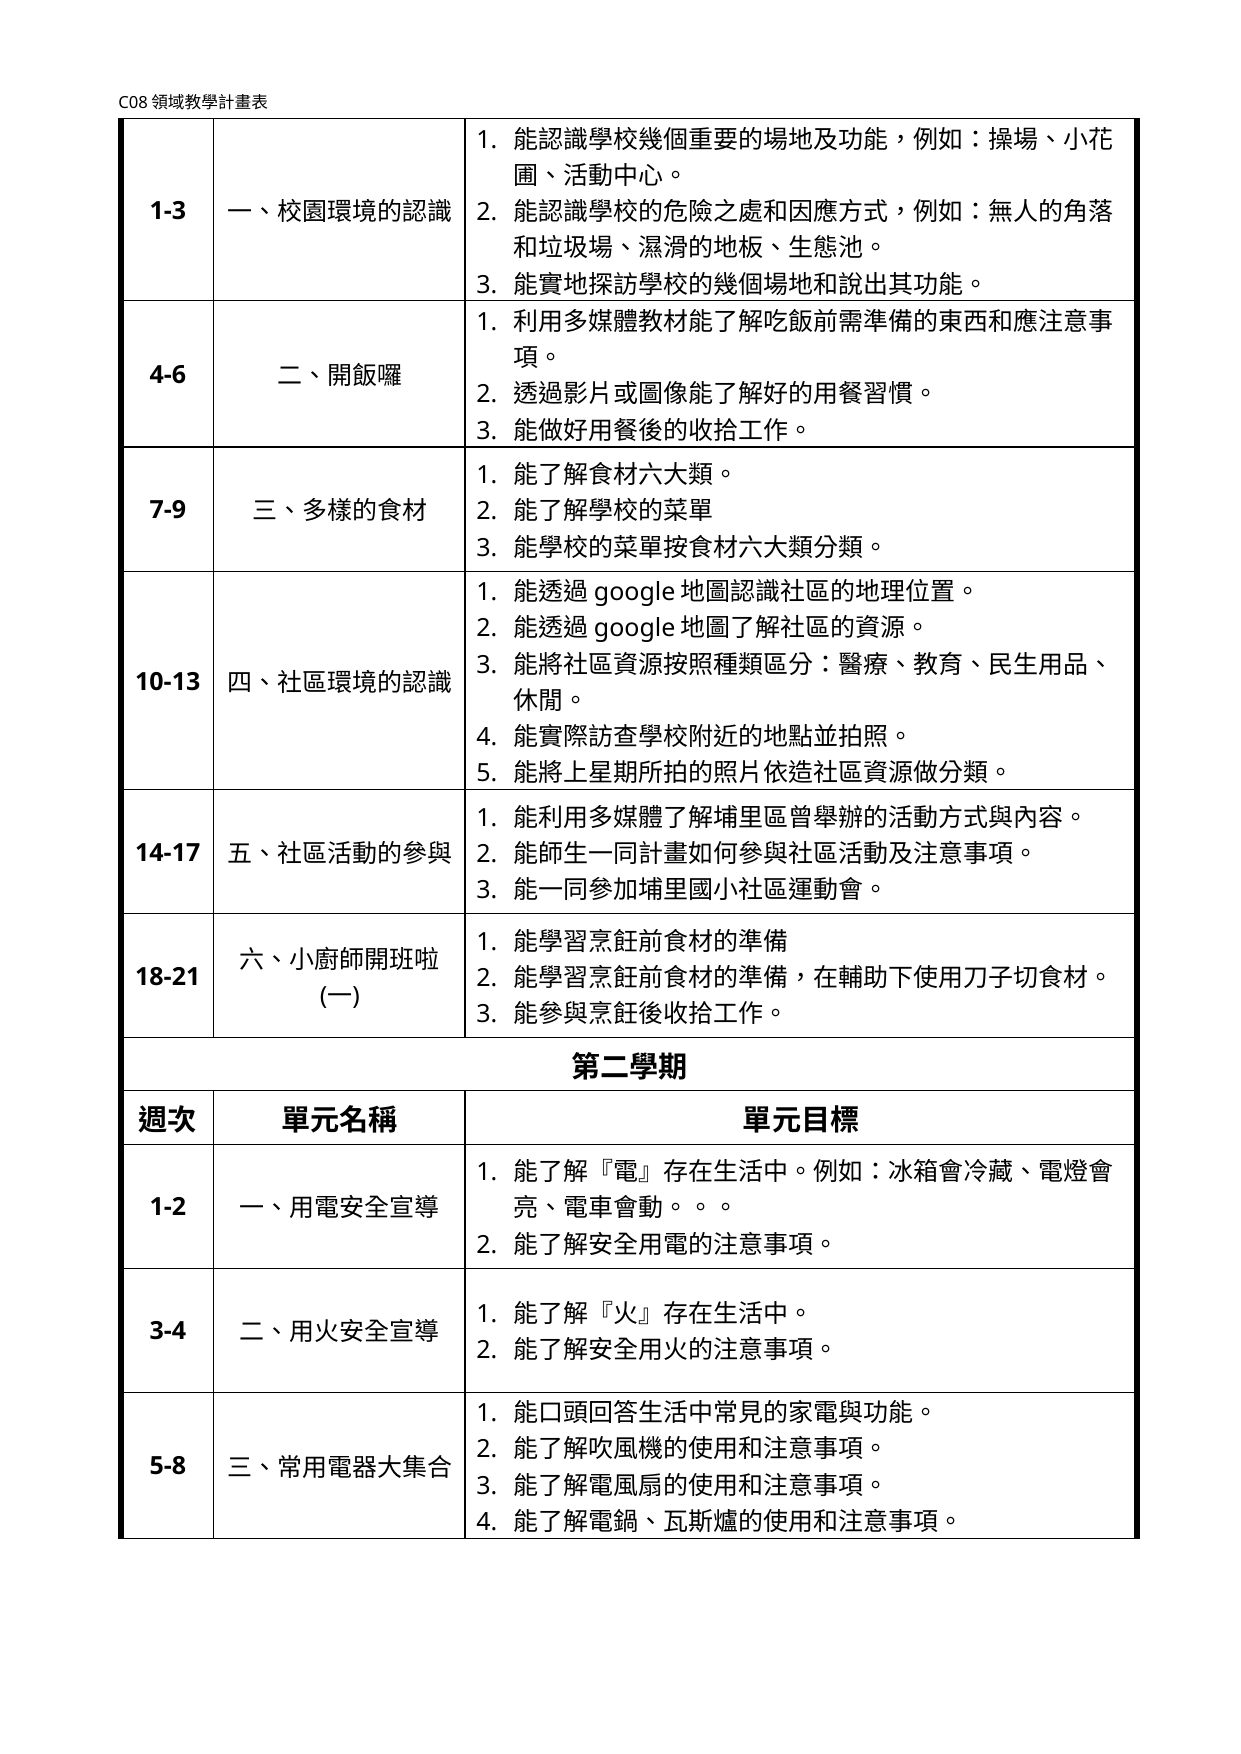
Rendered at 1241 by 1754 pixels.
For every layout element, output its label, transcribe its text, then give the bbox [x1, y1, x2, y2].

table_cell 能利用多媒體了解埔里區曾舉辦的活動方式與內容。 能師生一同計畫如何參與社區活動及注意事項。 能一同參加埔里國小社區運動會。 [466, 790, 1134, 913]
table_cell 四、社區環境的認識 [214, 572, 464, 789]
table_cell 1-3 [124, 119, 213, 300]
table_cell 單元名稱 [214, 1091, 464, 1143]
table_cell 能認識學校幾個重要的場地及功能，例如：操場、小花圃、活動中心。 能認識學校的危險之處和因應方式，例如：無人的角落和垃圾場、濕滑的地板、生態池。 能實地探訪學校的幾個場地和說出其功能。 [466, 119, 1134, 300]
table_cell 五、社區活動的參與 [214, 790, 464, 913]
table_cell 能了解『電』存在生活中。例如：冰箱會冷藏、電燈會亮、電車會動。。。 能了解安全用電的注意事項。 [466, 1145, 1134, 1267]
table_cell 利用多媒體教材能了解吃飯前需準備的東西和應注意事項。 透過影片或圖像能了解好的用餐習慣。 能做好用餐後的收拾工作。 [466, 301, 1134, 446]
table_cell 能透過google地圖認識社區的地理位置。 能透過google地圖了解社區的資源。 能將社區資源按照種類區分：醫療、教育、民生用品、休閒。 能實際訪查學校附近的地點並拍照。 能將上星期所拍的照片依造社區資源做分類。 [466, 572, 1134, 789]
table_cell 第二學期 [124, 1038, 1134, 1090]
table_cell 能了解『火』存在生活中。 能了解安全用火的注意事項。 [466, 1269, 1134, 1392]
table_cell 10-13 [124, 572, 213, 789]
table_cell 7-9 [124, 448, 213, 571]
table_cell 18-21 [124, 914, 213, 1037]
table_cell 週次 [124, 1091, 213, 1143]
table_cell 能了解食材六大類。 能了解學校的菜單 能學校的菜單按食材六大類分類。 [466, 448, 1134, 571]
table_cell 一、用電安全宣導 [214, 1145, 464, 1267]
table_cell 單元目標 [466, 1091, 1134, 1143]
table_cell 三、多樣的食材 [214, 448, 464, 571]
table_cell 二、開飯囉 [214, 301, 464, 446]
table_cell 能口頭回答生活中常見的家電與功能。 能了解吹風機的使用和注意事項。 能了解電風扇的使用和注意事項。 能了解電鍋、瓦斯爐的使用和注意事項。 [466, 1393, 1134, 1538]
table_cell 六、小廚師開班啦(一) [214, 914, 464, 1037]
table_cell 3-4 [124, 1269, 213, 1392]
table_cell 一、校園環境的認識 [214, 119, 464, 300]
table_cell 能學習烹飪前食材的準備 能學習烹飪前食材的準備，在輔助下使用刀子切食材。 能參與烹飪後收拾工作。 [466, 914, 1134, 1037]
table_cell 1-2 [124, 1145, 213, 1267]
table_cell 5-8 [124, 1393, 213, 1538]
table_cell 三、常用電器大集合 [214, 1393, 464, 1538]
table_cell 二、用火安全宣導 [214, 1269, 464, 1392]
table_cell 4-6 [124, 301, 213, 446]
table_cell 14-17 [124, 790, 213, 913]
